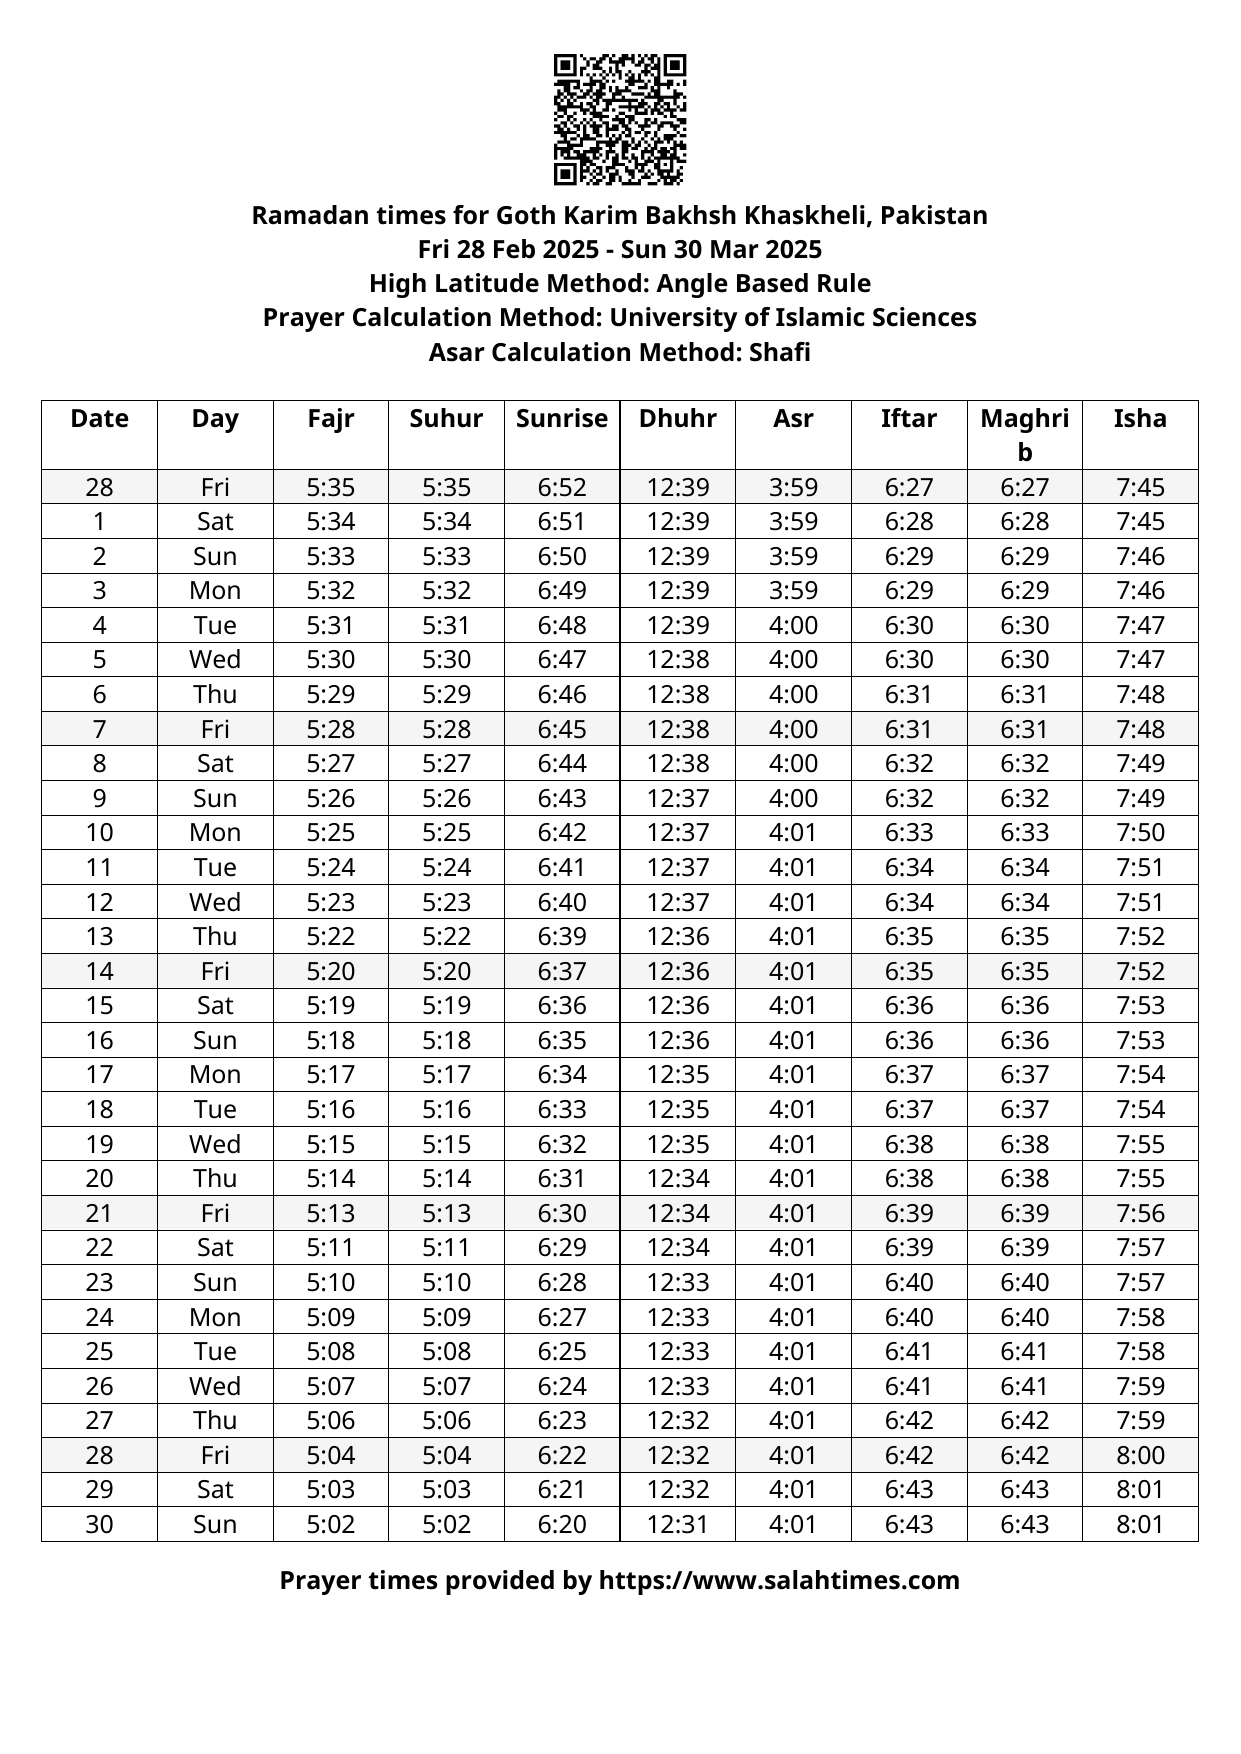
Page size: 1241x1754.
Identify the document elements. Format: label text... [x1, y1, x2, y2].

table_cell Fri [158, 1196, 273, 1229]
table_cell Fri [158, 712, 273, 745]
table_cell 7:54 [1083, 1092, 1198, 1126]
table_cell 24 [42, 1300, 157, 1333]
table_cell 6:44 [505, 746, 619, 780]
table_cell 12:38 [621, 746, 735, 780]
table_cell 5:04 [274, 1438, 388, 1472]
table_cell 7:50 [1083, 816, 1198, 849]
table_cell 4:01 [736, 1023, 851, 1057]
table_header Sunrise [505, 401, 619, 469]
table_cell 6:25 [505, 1334, 619, 1368]
table_cell Mon [158, 816, 273, 849]
table_cell 4:01 [736, 1473, 851, 1506]
table_cell Fri [158, 470, 273, 503]
table_cell 5:26 [389, 781, 504, 814]
table_cell 6:20 [505, 1507, 619, 1541]
table_cell 28 [42, 470, 157, 503]
text Prayer times provided by https://www.salahtimes.com [42, 1563, 1198, 1597]
table_cell 6:21 [505, 1473, 619, 1506]
table_cell 5 [42, 643, 157, 676]
table_cell 7:49 [1083, 781, 1198, 814]
table_cell 7:54 [1083, 1058, 1198, 1091]
table_header Fajr [274, 401, 388, 469]
table_cell 6:35 [505, 1023, 619, 1057]
table_cell 7:58 [1083, 1334, 1198, 1368]
table_cell 7:57 [1083, 1265, 1198, 1299]
table_cell 18 [42, 1092, 157, 1126]
table_cell 6:31 [968, 712, 1082, 745]
table_cell 6:29 [968, 539, 1082, 572]
table_cell 5:35 [274, 470, 388, 503]
table_cell 12:37 [621, 850, 735, 884]
table_cell 6:50 [505, 539, 619, 572]
table_cell 7:51 [1083, 850, 1198, 884]
table_cell 4:01 [736, 989, 851, 1022]
table_cell 5:30 [389, 643, 504, 676]
table_cell 6:30 [505, 1196, 619, 1229]
table_cell 6:42 [968, 1404, 1082, 1437]
table_cell 6:36 [852, 1023, 967, 1057]
table_cell 6:33 [968, 816, 1082, 849]
table_cell 5:20 [389, 954, 504, 987]
table_cell 4:00 [736, 712, 851, 745]
table_cell 6:34 [968, 850, 1082, 884]
table_cell 5:06 [389, 1404, 504, 1437]
table_cell 6:22 [505, 1438, 619, 1472]
table_cell 22 [42, 1231, 157, 1264]
table_cell 6:46 [505, 677, 619, 711]
table_cell 6:45 [505, 712, 619, 745]
table_cell 6:30 [852, 608, 967, 642]
table_cell Tue [158, 1092, 273, 1126]
table_cell 15 [42, 989, 157, 1022]
table_cell 7:55 [1083, 1161, 1198, 1195]
table_cell 6:29 [852, 539, 967, 572]
table_cell 7:47 [1083, 643, 1198, 676]
table_cell 4:01 [736, 1161, 851, 1195]
table_cell 6:31 [968, 677, 1082, 711]
table_cell 6:41 [968, 1334, 1082, 1368]
table_cell 6:43 [505, 781, 619, 814]
table_cell Mon [158, 1058, 273, 1091]
table_cell 5:31 [389, 608, 504, 642]
table_cell 5:09 [274, 1300, 388, 1333]
table_cell 12:34 [621, 1196, 735, 1229]
table_cell 6:28 [852, 504, 967, 538]
table_cell 5:33 [389, 539, 504, 572]
table_cell 6:29 [505, 1231, 619, 1264]
table_cell 5:18 [274, 1023, 388, 1057]
table_cell Tue [158, 1334, 273, 1368]
table_cell 17 [42, 1058, 157, 1091]
table_cell 6:37 [968, 1092, 1082, 1126]
table_cell Sat [158, 989, 273, 1022]
table_cell 7:52 [1083, 919, 1198, 953]
table_cell 4:01 [736, 1265, 851, 1299]
table_cell 6:38 [852, 1127, 967, 1160]
table_cell 12:37 [621, 816, 735, 849]
table_cell Mon [158, 574, 273, 607]
table_cell 5:27 [274, 746, 388, 780]
table_cell 6:27 [852, 470, 967, 503]
table_cell 4:00 [736, 608, 851, 642]
table_cell 4:00 [736, 643, 851, 676]
table_cell 12:32 [621, 1404, 735, 1437]
text High Latitude Method: Angle Based Rule [42, 266, 1198, 300]
table_cell 6:32 [968, 746, 1082, 780]
table_cell 7 [42, 712, 157, 745]
table_cell 7:46 [1083, 574, 1198, 607]
table_cell 6:35 [852, 954, 967, 987]
table_cell 6:36 [968, 1023, 1082, 1057]
table_cell 12:37 [621, 885, 735, 918]
table_cell 5:10 [389, 1265, 504, 1299]
table_cell 6:52 [505, 470, 619, 503]
table_cell 8 [42, 746, 157, 780]
table_cell 12:33 [621, 1265, 735, 1299]
table_cell 6:34 [852, 850, 967, 884]
table_cell 7:59 [1083, 1404, 1198, 1437]
table_cell 6:31 [505, 1161, 619, 1195]
table_cell 4:01 [736, 1092, 851, 1126]
table_cell 6:38 [968, 1127, 1082, 1160]
table_cell 6:39 [852, 1196, 967, 1229]
table_cell 12:35 [621, 1058, 735, 1091]
table_cell 9 [42, 781, 157, 814]
table_cell 4:01 [736, 1231, 851, 1264]
table_cell 12:34 [621, 1231, 735, 1264]
table_cell 12:39 [621, 470, 735, 503]
table_cell 5:22 [274, 919, 388, 953]
table_cell 28 [42, 1438, 157, 1472]
table_cell Tue [158, 850, 273, 884]
table_cell 5:29 [274, 677, 388, 711]
table_cell 5:28 [274, 712, 388, 745]
table_cell 7:46 [1083, 539, 1198, 572]
table_cell 5:06 [274, 1404, 388, 1437]
table_cell 5:28 [389, 712, 504, 745]
table_cell 6:27 [505, 1300, 619, 1333]
table_cell 5:18 [389, 1023, 504, 1057]
table_cell 19 [42, 1127, 157, 1160]
table_cell 5:29 [389, 677, 504, 711]
table_cell 6:48 [505, 608, 619, 642]
table_cell 16 [42, 1023, 157, 1057]
table_cell 3 [42, 574, 157, 607]
table_cell 6:40 [505, 885, 619, 918]
table_cell 6:40 [968, 1265, 1082, 1299]
table_cell Sun [158, 1265, 273, 1299]
table_cell 26 [42, 1369, 157, 1402]
table_cell 5:32 [389, 574, 504, 607]
table_cell Thu [158, 919, 273, 953]
table_cell 4:00 [736, 677, 851, 711]
table_cell Sat [158, 1231, 273, 1264]
table_header Isha [1083, 401, 1198, 469]
table_cell 6:30 [852, 643, 967, 676]
table_cell 6:27 [968, 470, 1082, 503]
table_cell 21 [42, 1196, 157, 1229]
table_cell 4:00 [736, 781, 851, 814]
table_cell 6:35 [852, 919, 967, 953]
table_cell Sat [158, 1473, 273, 1506]
table_cell 5:34 [274, 504, 388, 538]
table_cell Sun [158, 539, 273, 572]
table_cell 4:01 [736, 816, 851, 849]
table_cell 6:30 [968, 643, 1082, 676]
table_cell 6:51 [505, 504, 619, 538]
table_cell 7:47 [1083, 608, 1198, 642]
table_cell 5:20 [274, 954, 388, 987]
table_cell 6:42 [852, 1438, 967, 1472]
table_cell 12 [42, 885, 157, 918]
table_cell 5:32 [274, 574, 388, 607]
table_cell 5:34 [389, 504, 504, 538]
table_cell 20 [42, 1161, 157, 1195]
table_cell 5:23 [274, 885, 388, 918]
table_cell 6:38 [968, 1161, 1082, 1195]
table_cell 5:19 [274, 989, 388, 1022]
table_cell 13 [42, 919, 157, 953]
table_cell 4:01 [736, 1196, 851, 1229]
table_cell 12:36 [621, 989, 735, 1022]
table_cell 4:01 [736, 1507, 851, 1541]
table_cell 6:47 [505, 643, 619, 676]
table_cell 12:37 [621, 781, 735, 814]
table_cell 7:56 [1083, 1196, 1198, 1229]
table_cell 3:59 [736, 504, 851, 538]
table_cell 6:40 [968, 1300, 1082, 1333]
table_header Day [158, 401, 273, 469]
table_cell 5:15 [274, 1127, 388, 1160]
table_cell 7:53 [1083, 1023, 1198, 1057]
table_cell 7:59 [1083, 1369, 1198, 1402]
table_cell 4:01 [736, 850, 851, 884]
table_cell 5:11 [274, 1231, 388, 1264]
table_cell Sat [158, 504, 273, 538]
table_cell 6:28 [968, 504, 1082, 538]
table_cell 6:43 [968, 1507, 1082, 1541]
table_cell 5:08 [274, 1334, 388, 1368]
table_cell 6:37 [852, 1058, 967, 1091]
table_cell 6:36 [852, 989, 967, 1022]
table_cell 6:37 [852, 1092, 967, 1126]
table_cell 12:38 [621, 677, 735, 711]
table_cell Sun [158, 1023, 273, 1057]
table_cell 5:07 [389, 1369, 504, 1402]
table_cell 6:43 [852, 1473, 967, 1506]
table_cell 4:01 [736, 1369, 851, 1402]
table_cell 6:37 [505, 954, 619, 987]
table_cell 6:29 [968, 574, 1082, 607]
table_cell 6:41 [852, 1369, 967, 1402]
table_cell 5:03 [274, 1473, 388, 1506]
table_cell 6:41 [968, 1369, 1082, 1402]
table_cell 2 [42, 539, 157, 572]
table_cell Thu [158, 1404, 273, 1437]
table_cell Wed [158, 885, 273, 918]
table_cell 8:01 [1083, 1473, 1198, 1506]
table_cell 5:03 [389, 1473, 504, 1506]
table_cell 6:35 [968, 919, 1082, 953]
text Prayer Calculation Method: University of Islamic Sciences [42, 300, 1198, 334]
table_header Maghrib [968, 401, 1082, 469]
table_cell Wed [158, 1369, 273, 1402]
table_cell 7:45 [1083, 504, 1198, 538]
table_cell 4:01 [736, 1300, 851, 1333]
table_cell 23 [42, 1265, 157, 1299]
table_cell 8:00 [1083, 1438, 1198, 1472]
table_cell 5:35 [389, 470, 504, 503]
table_cell Thu [158, 1161, 273, 1195]
table_cell 5:15 [389, 1127, 504, 1160]
table_cell 5:08 [389, 1334, 504, 1368]
table_cell 6:41 [852, 1334, 967, 1368]
table_cell 6:43 [968, 1473, 1082, 1506]
table_cell 6 [42, 677, 157, 711]
table_cell 12:39 [621, 539, 735, 572]
table_cell 12:35 [621, 1127, 735, 1160]
table_cell 6:34 [968, 885, 1082, 918]
table_cell 7:53 [1083, 989, 1198, 1022]
table_cell 5:02 [274, 1507, 388, 1541]
table_cell 5:17 [274, 1058, 388, 1091]
table_cell Sun [158, 781, 273, 814]
table_cell 4:01 [736, 919, 851, 953]
table_cell 5:22 [389, 919, 504, 953]
table_cell 27 [42, 1404, 157, 1437]
table_cell 6:41 [505, 850, 619, 884]
table_cell 12:36 [621, 954, 735, 987]
table_cell 4:01 [736, 1334, 851, 1368]
table_header Asr [736, 401, 851, 469]
table_cell 5:09 [389, 1300, 504, 1333]
table_cell 6:40 [852, 1300, 967, 1333]
table_cell 6:37 [968, 1058, 1082, 1091]
table_cell 5:16 [389, 1092, 504, 1126]
table_cell 7:49 [1083, 746, 1198, 780]
table_cell 5:07 [274, 1369, 388, 1402]
table_cell 29 [42, 1473, 157, 1506]
table_cell 5:23 [389, 885, 504, 918]
table_cell 6:33 [505, 1092, 619, 1126]
table_cell 5:26 [274, 781, 388, 814]
table_cell 12:32 [621, 1473, 735, 1506]
table_cell 6:32 [852, 746, 967, 780]
table_cell 5:31 [274, 608, 388, 642]
table_cell 6:31 [852, 677, 967, 711]
text Asar Calculation Method: Shafi [42, 334, 1198, 368]
table_cell 5:24 [389, 850, 504, 884]
table_cell Sun [158, 1507, 273, 1541]
table_cell 4:01 [736, 1127, 851, 1160]
table_cell 30 [42, 1507, 157, 1541]
table_cell 12:36 [621, 919, 735, 953]
table_cell Wed [158, 643, 273, 676]
text Fri 28 Feb 2025 - Sun 30 Mar 2025 [42, 232, 1198, 266]
text Ramadan times for Goth Karim Bakhsh Khaskheli, Pakistan [42, 198, 1198, 232]
table_cell 6:34 [505, 1058, 619, 1091]
table_cell 6:28 [505, 1265, 619, 1299]
table_cell 12:38 [621, 643, 735, 676]
table_cell 6:32 [505, 1127, 619, 1160]
picture [542, 41, 699, 198]
table_cell 6:31 [852, 712, 967, 745]
table_cell 4:01 [736, 1058, 851, 1091]
table_cell Thu [158, 677, 273, 711]
table_cell 3:59 [736, 539, 851, 572]
table_cell 6:39 [505, 919, 619, 953]
table_cell 11 [42, 850, 157, 884]
table_cell 5:13 [389, 1196, 504, 1229]
table_cell 4:01 [736, 954, 851, 987]
table_cell 14 [42, 954, 157, 987]
table_cell 5:30 [274, 643, 388, 676]
table_cell 12:33 [621, 1300, 735, 1333]
table_cell 5:25 [389, 816, 504, 849]
table_cell 12:33 [621, 1369, 735, 1402]
table_cell Sat [158, 746, 273, 780]
table_cell 25 [42, 1334, 157, 1368]
table_cell 6:39 [968, 1231, 1082, 1264]
table_cell 5:02 [389, 1507, 504, 1541]
table_cell 5:11 [389, 1231, 504, 1264]
table_cell 7:45 [1083, 470, 1198, 503]
table_cell 5:04 [389, 1438, 504, 1472]
table_cell 4:00 [736, 746, 851, 780]
table_cell 5:10 [274, 1265, 388, 1299]
table_cell 5:25 [274, 816, 388, 849]
table_header Dhuhr [621, 401, 735, 469]
table_cell 5:24 [274, 850, 388, 884]
table_cell 7:58 [1083, 1300, 1198, 1333]
table_cell 4:01 [736, 1438, 851, 1472]
table_cell 6:32 [852, 781, 967, 814]
table_cell 6:42 [505, 816, 619, 849]
table_cell 7:48 [1083, 712, 1198, 745]
table_cell 6:30 [968, 608, 1082, 642]
table_cell 12:34 [621, 1161, 735, 1195]
table_cell 5:33 [274, 539, 388, 572]
table_cell 8:01 [1083, 1507, 1198, 1541]
table_cell 6:49 [505, 574, 619, 607]
table_cell 7:57 [1083, 1231, 1198, 1264]
table_cell 6:34 [852, 885, 967, 918]
table_cell 6:38 [852, 1161, 967, 1195]
table_cell 5:19 [389, 989, 504, 1022]
table_cell 3:59 [736, 470, 851, 503]
table_cell 12:38 [621, 712, 735, 745]
table_cell 1 [42, 504, 157, 538]
table_cell 12:33 [621, 1334, 735, 1368]
table_cell 6:39 [852, 1231, 967, 1264]
table_cell 5:14 [274, 1161, 388, 1195]
table_cell 7:48 [1083, 677, 1198, 711]
table_cell 7:55 [1083, 1127, 1198, 1160]
table_cell 12:31 [621, 1507, 735, 1541]
table_cell Fri [158, 954, 273, 987]
table_cell 6:36 [968, 989, 1082, 1022]
table_cell 6:35 [968, 954, 1082, 987]
table_cell 5:13 [274, 1196, 388, 1229]
table_cell 6:24 [505, 1369, 619, 1402]
table_cell 6:23 [505, 1404, 619, 1437]
table_header Date [42, 401, 157, 469]
table_cell Fri [158, 1438, 273, 1472]
table_cell 5:14 [389, 1161, 504, 1195]
table_cell 12:39 [621, 608, 735, 642]
table_cell 5:16 [274, 1092, 388, 1126]
table_cell 3:59 [736, 574, 851, 607]
table_cell 6:42 [968, 1438, 1082, 1472]
table_cell 12:39 [621, 504, 735, 538]
table_cell 6:32 [968, 781, 1082, 814]
table_cell 4:01 [736, 885, 851, 918]
table_cell 5:27 [389, 746, 504, 780]
table_header Suhur [389, 401, 504, 469]
table_cell 12:36 [621, 1023, 735, 1057]
table_cell 6:39 [968, 1196, 1082, 1229]
table_cell 12:32 [621, 1438, 735, 1472]
table_header Iftar [852, 401, 967, 469]
table_cell 6:29 [852, 574, 967, 607]
table_cell 6:42 [852, 1404, 967, 1437]
table_cell 6:33 [852, 816, 967, 849]
table_cell 4:01 [736, 1404, 851, 1437]
table_cell 12:35 [621, 1092, 735, 1126]
table_cell 6:36 [505, 989, 619, 1022]
table_cell Wed [158, 1127, 273, 1160]
table_cell Mon [158, 1300, 273, 1333]
table_cell 7:51 [1083, 885, 1198, 918]
table_cell 6:43 [852, 1507, 967, 1541]
table_cell 4 [42, 608, 157, 642]
table_cell 5:17 [389, 1058, 504, 1091]
table_cell 6:40 [852, 1265, 967, 1299]
table_cell Tue [158, 608, 273, 642]
table_cell 7:52 [1083, 954, 1198, 987]
table_cell 12:39 [621, 574, 735, 607]
table_cell 10 [42, 816, 157, 849]
